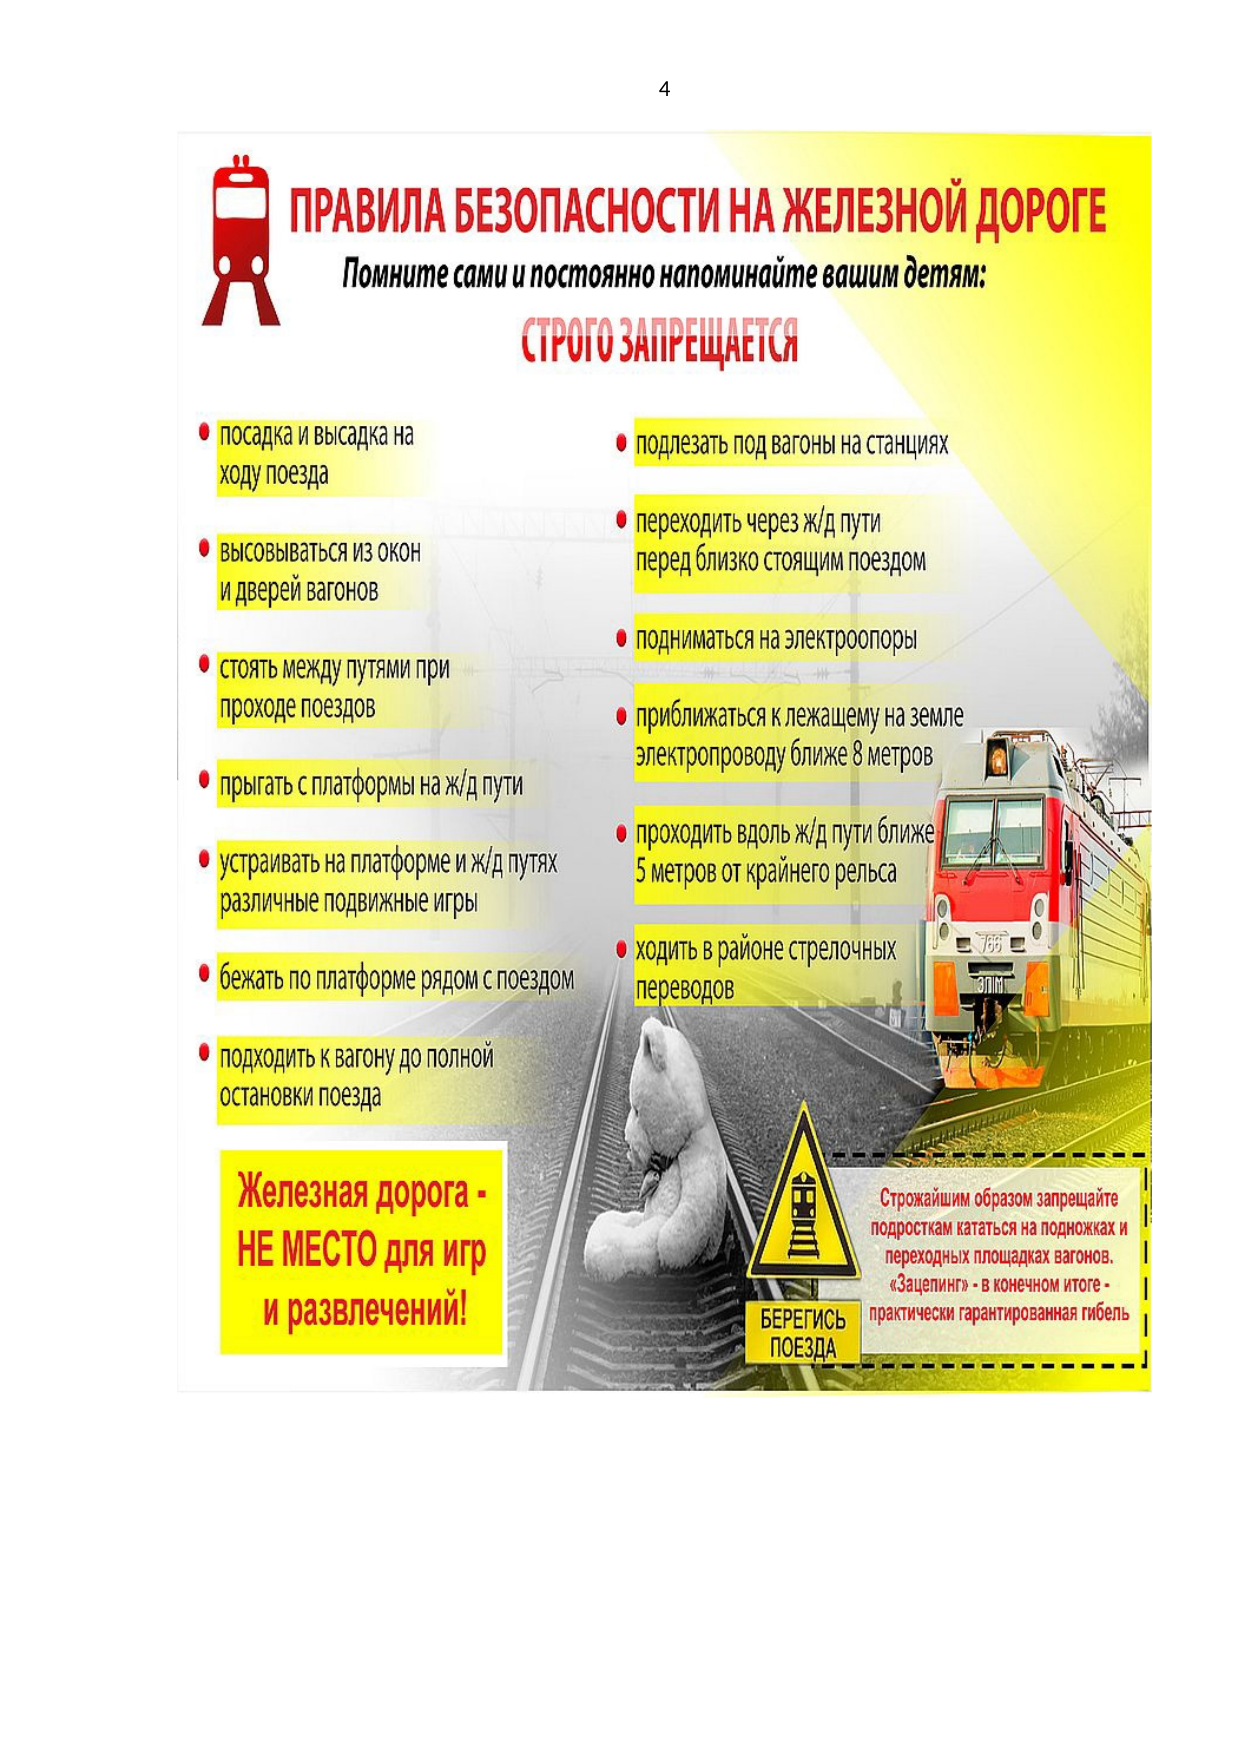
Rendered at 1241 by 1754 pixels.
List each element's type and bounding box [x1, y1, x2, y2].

picture [177, 129, 1152, 1398]
